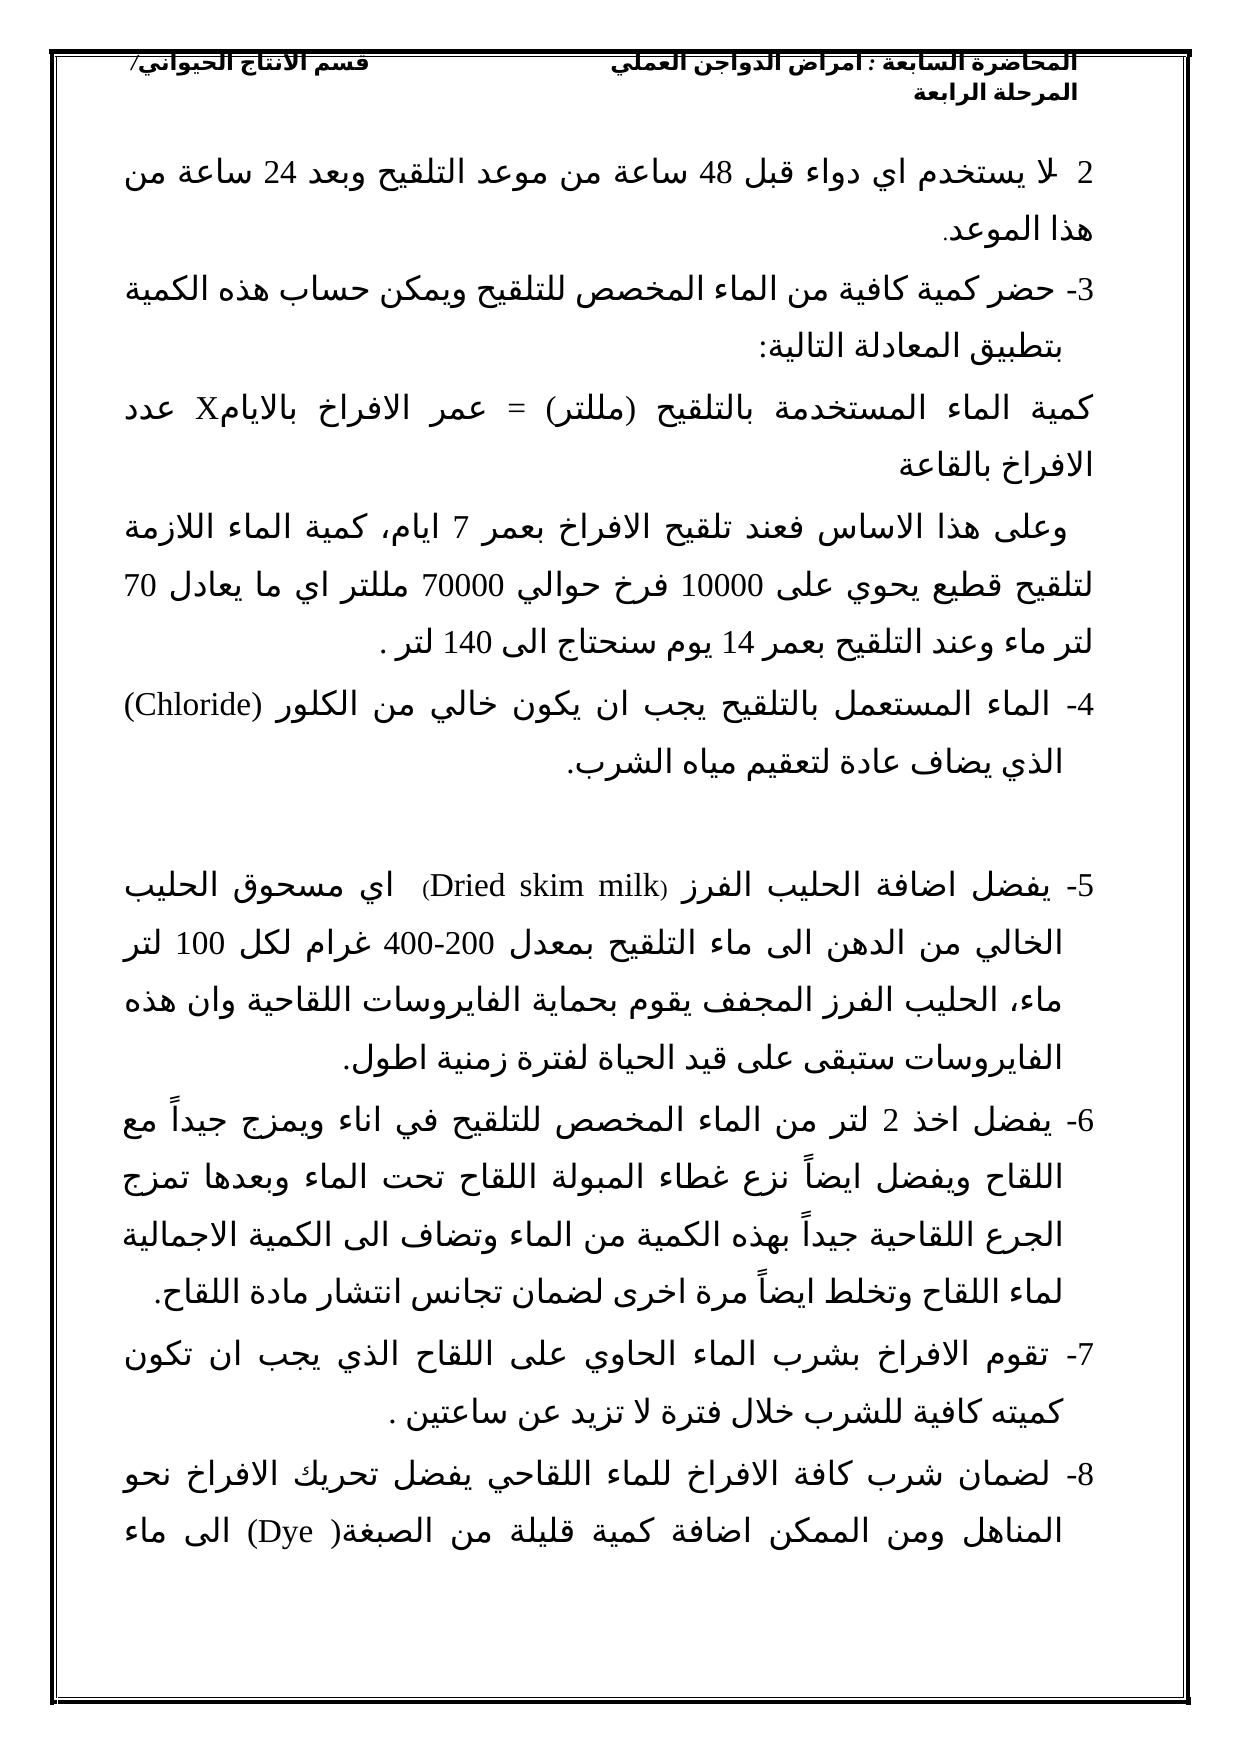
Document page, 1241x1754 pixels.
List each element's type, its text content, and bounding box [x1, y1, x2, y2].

text 3- حضر كمية كافية من الماء المخصص للتلقيح ويمكن حساب هذه الكمية بتطبيق المعادلة التالية: [123, 269, 1094, 364]
text كمية الماء المستخدمة بالتلقيح (مللتر) = عمر الافراخ بالايامX عدد الافراخ بالقاعة [123, 388, 1094, 484]
text وعلى هذا الاساس فعند تلقيح الافراخ بعمر 7 ايام، كمية الماء اللازمة لتلقيح قطيع يحوي على 10000 فرخ حوالي 70000 مللتر اي ما يعادل 70 لتر ماء وعند التلقيح بعمر 14 يوم سنحتاج الى 140 لتر . [123, 507, 1094, 661]
text 7- تقوم الافراخ بشرب الماء الحاوي على اللقاح الذي يجب ان تكون كميته كافية للشرب خلال فترة لا تزيد عن ساعتين . [123, 1334, 1094, 1430]
text 6- يفضل اخذ 2 لتر من الماء المخصص للتلقيح في اناء ويمزج جيداً مع اللقاح ويفضل ايضاً نزع غطاء المبولة اللقاح تحت الماء وبعدها تمزج الجرع اللقاحية جيداً بهذه الكمية من الماء وتضاف الى الكمية الاجمالية لماء اللقاح وتخلط ايضاً مرة اخرى لضمان تجانس انتشار مادة اللقاح. [121, 1100, 1094, 1311]
text 5- يفضل اضافة الحليب الفرز (Dried skim milk) اي مسحوق الحليب الخالي من الدهن الى ماء التلقيح بمعدل 200-400 غرام لكل 100 لتر ماء، الحليب الفرز المجفف يقوم بحماية الفايروسات اللقاحية وان هذه الفايروسات ستبقى على قيد الحياة لفترة زمنية اطول. [123, 866, 1094, 1076]
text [123, 1454, 1094, 1549]
text 4- الماء المستعمل بالتلقيح يجب ان يكون خالي من الكلور (Chloride) الذي يضاف عادة لتعقيم مياه الشرب. [123, 684, 1094, 780]
text 2- لا يستخدم اي دواء قبل 48 ساعة من موعد التلقيح وبعد 24 ساعة من هذا الموعد. [123, 152, 1094, 248]
